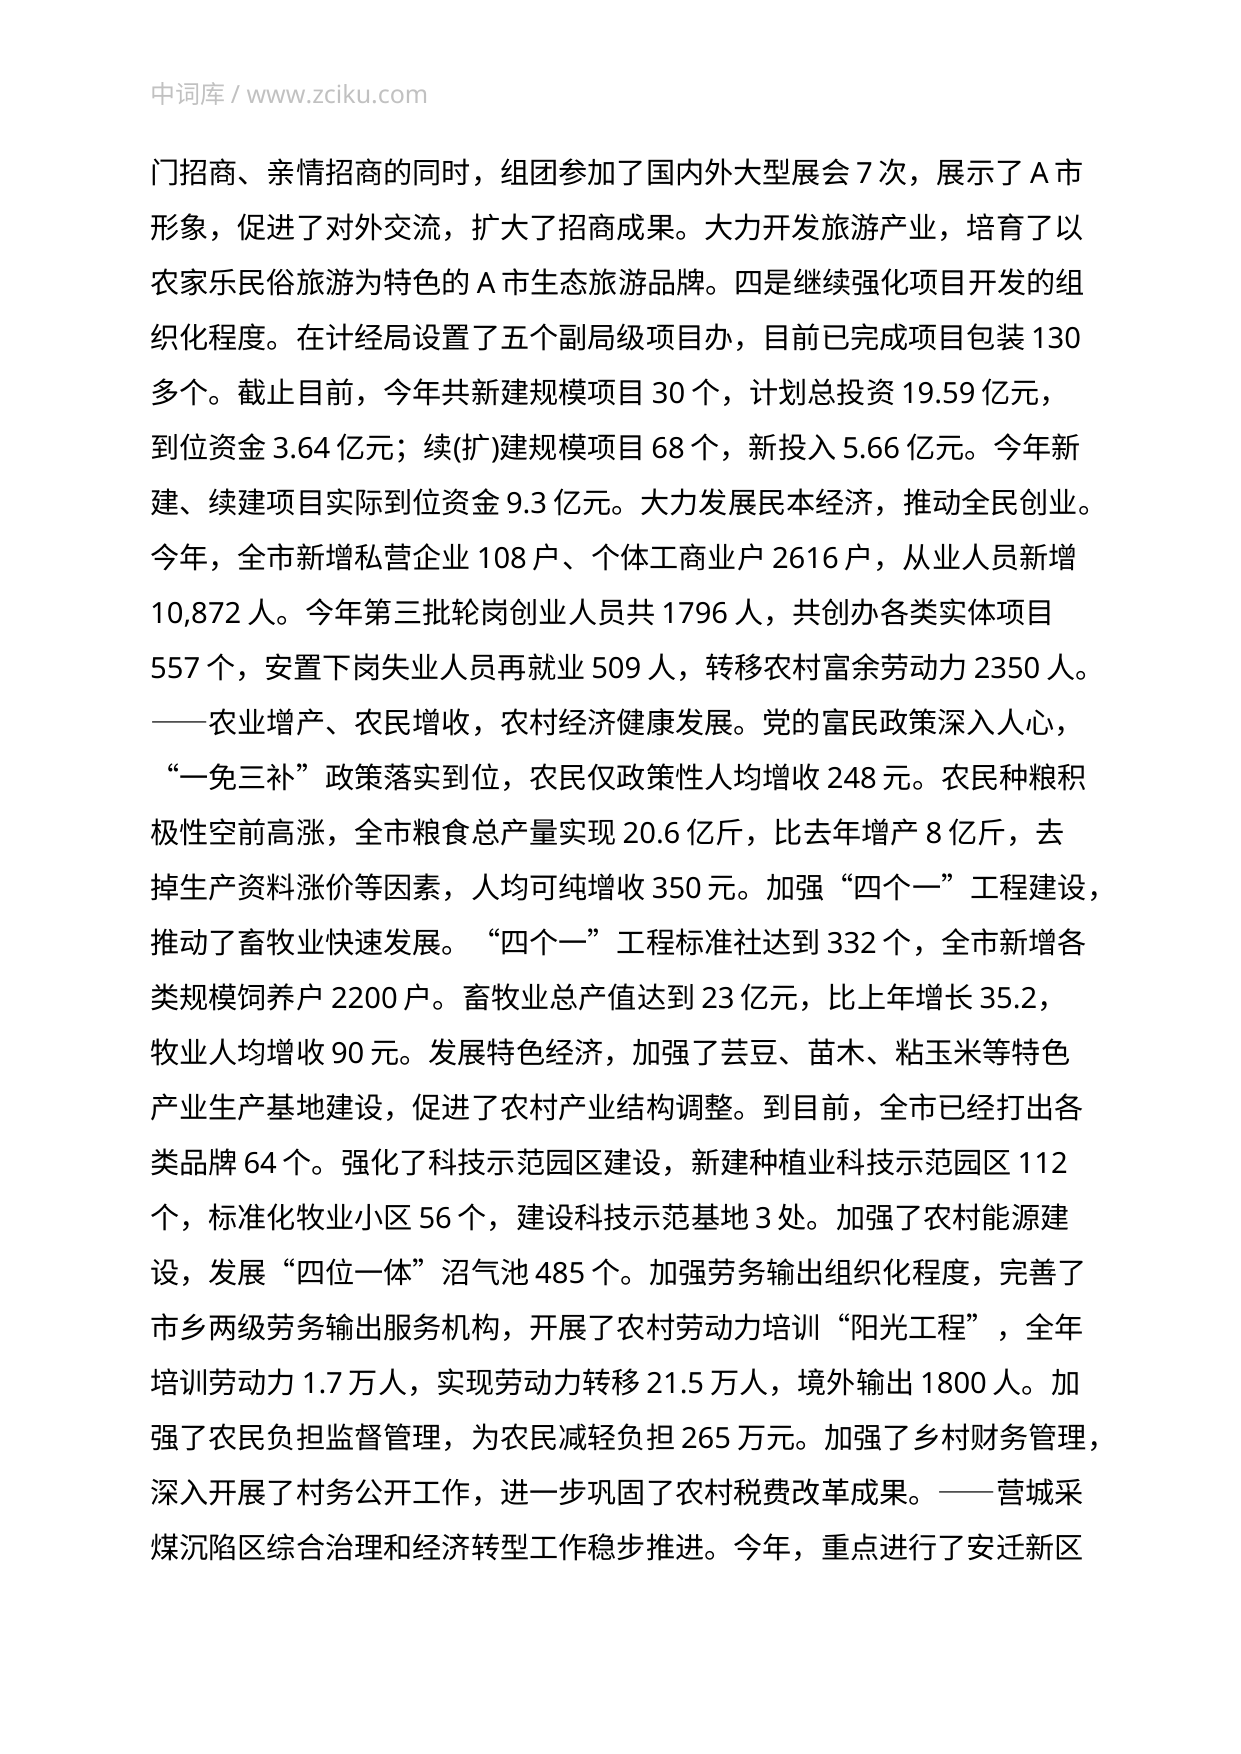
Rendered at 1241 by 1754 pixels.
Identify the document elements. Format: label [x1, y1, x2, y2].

text [150, 150, 1090, 1567]
